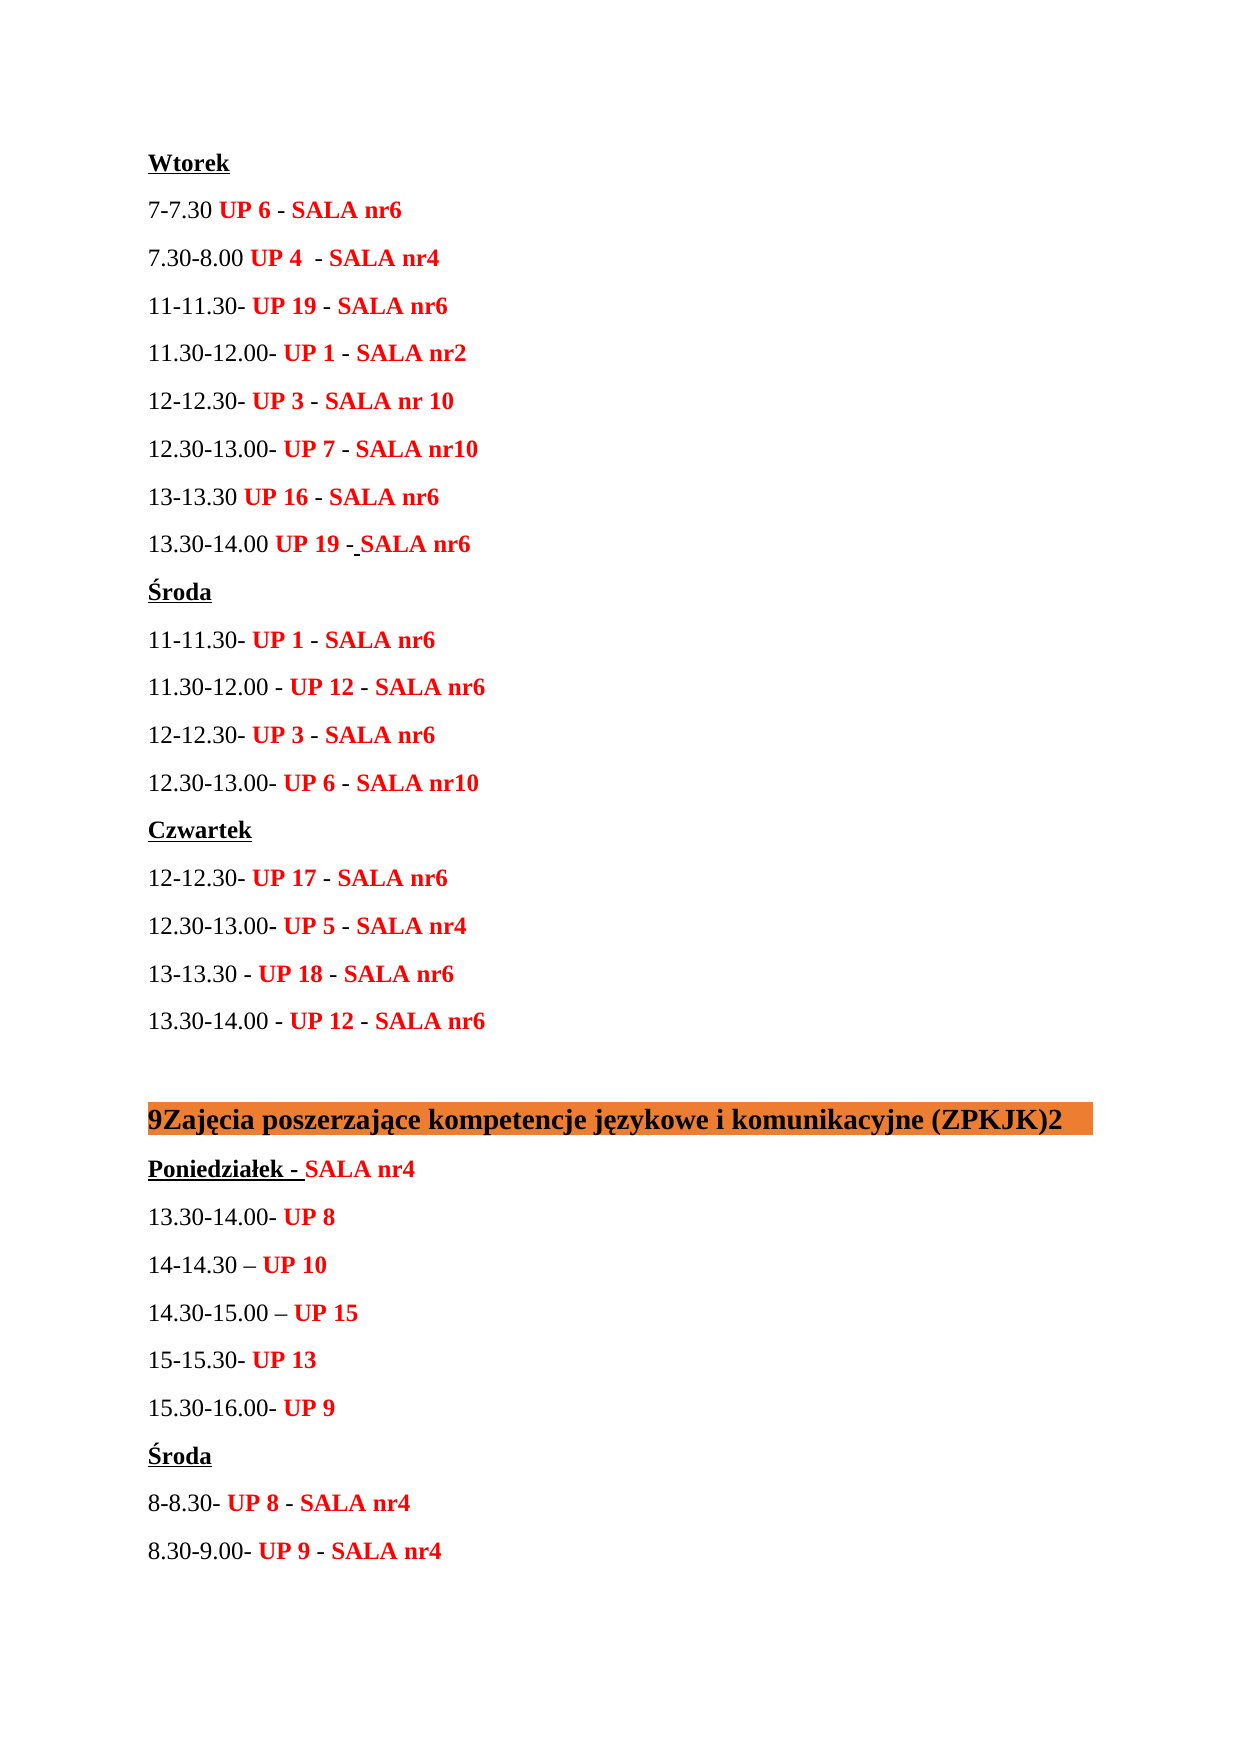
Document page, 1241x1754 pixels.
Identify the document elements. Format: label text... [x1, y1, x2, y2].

text 12.30-13.00- UP 6 - SALA nr10 [148, 768, 1093, 797]
text Wtorek [148, 148, 1093, 176]
text 12.30-13.00- UP 5 - SALA nr4 [148, 911, 1093, 940]
text 12-12.30- UP 3 - SALA nr 10 [148, 386, 1093, 415]
text 13-13.30 - UP 18 - SALA nr6 [148, 959, 1093, 987]
text 11-11.30- UP 19 - SALA nr6 [148, 291, 1093, 319]
text 14-14.30 – UP 10 [148, 1250, 1093, 1279]
text 7-7.30 UP 6 - SALA nr6 [148, 195, 1093, 224]
text 8.30-9.00- UP 9 - SALA nr4 [148, 1536, 1093, 1565]
text 14.30-15.00 – UP 15 [148, 1298, 1093, 1326]
text 13.30-14.00 - UP 12 - SALA nr6 [148, 1006, 1093, 1035]
text 12.30-13.00- UP 7 - SALA nr10 [148, 434, 1093, 463]
text 13-13.30 UP 16 - SALA nr6 [148, 482, 1093, 510]
text 13.30-14.00 UP 19 - SALA nr6 [148, 529, 1093, 558]
text 7.30-8.00 UP 4 - SALA nr4 [148, 243, 1093, 272]
text 8-8.30- UP 8 - SALA nr4 [148, 1488, 1093, 1517]
text 15-15.30- UP 13 [148, 1345, 1093, 1374]
text 13.30-14.00- UP 8 [148, 1202, 1093, 1231]
text 11-11.30- UP 1 - SALA nr6 [148, 625, 1093, 653]
text 12-12.30- UP 3 - SALA nr6 [148, 720, 1093, 749]
text Poniedziałek - SALA nr4 [148, 1154, 1093, 1183]
text Czwartek [148, 816, 1093, 844]
text Środa [148, 577, 1093, 606]
text Środa [148, 1441, 1093, 1469]
text 11.30-12.00 - UP 12 - SALA nr6 [148, 672, 1093, 701]
text 15.30-16.00- UP 9 [148, 1393, 1093, 1422]
text 12-12.30- UP 17 - SALA nr6 [148, 863, 1093, 892]
text 9Zajęcia poszerzające kompetencje językowe i komunikacyjne (ZPKJK)2 [148, 1102, 1093, 1135]
text 11.30-12.00- UP 1 - SALA nr2 [148, 338, 1093, 367]
